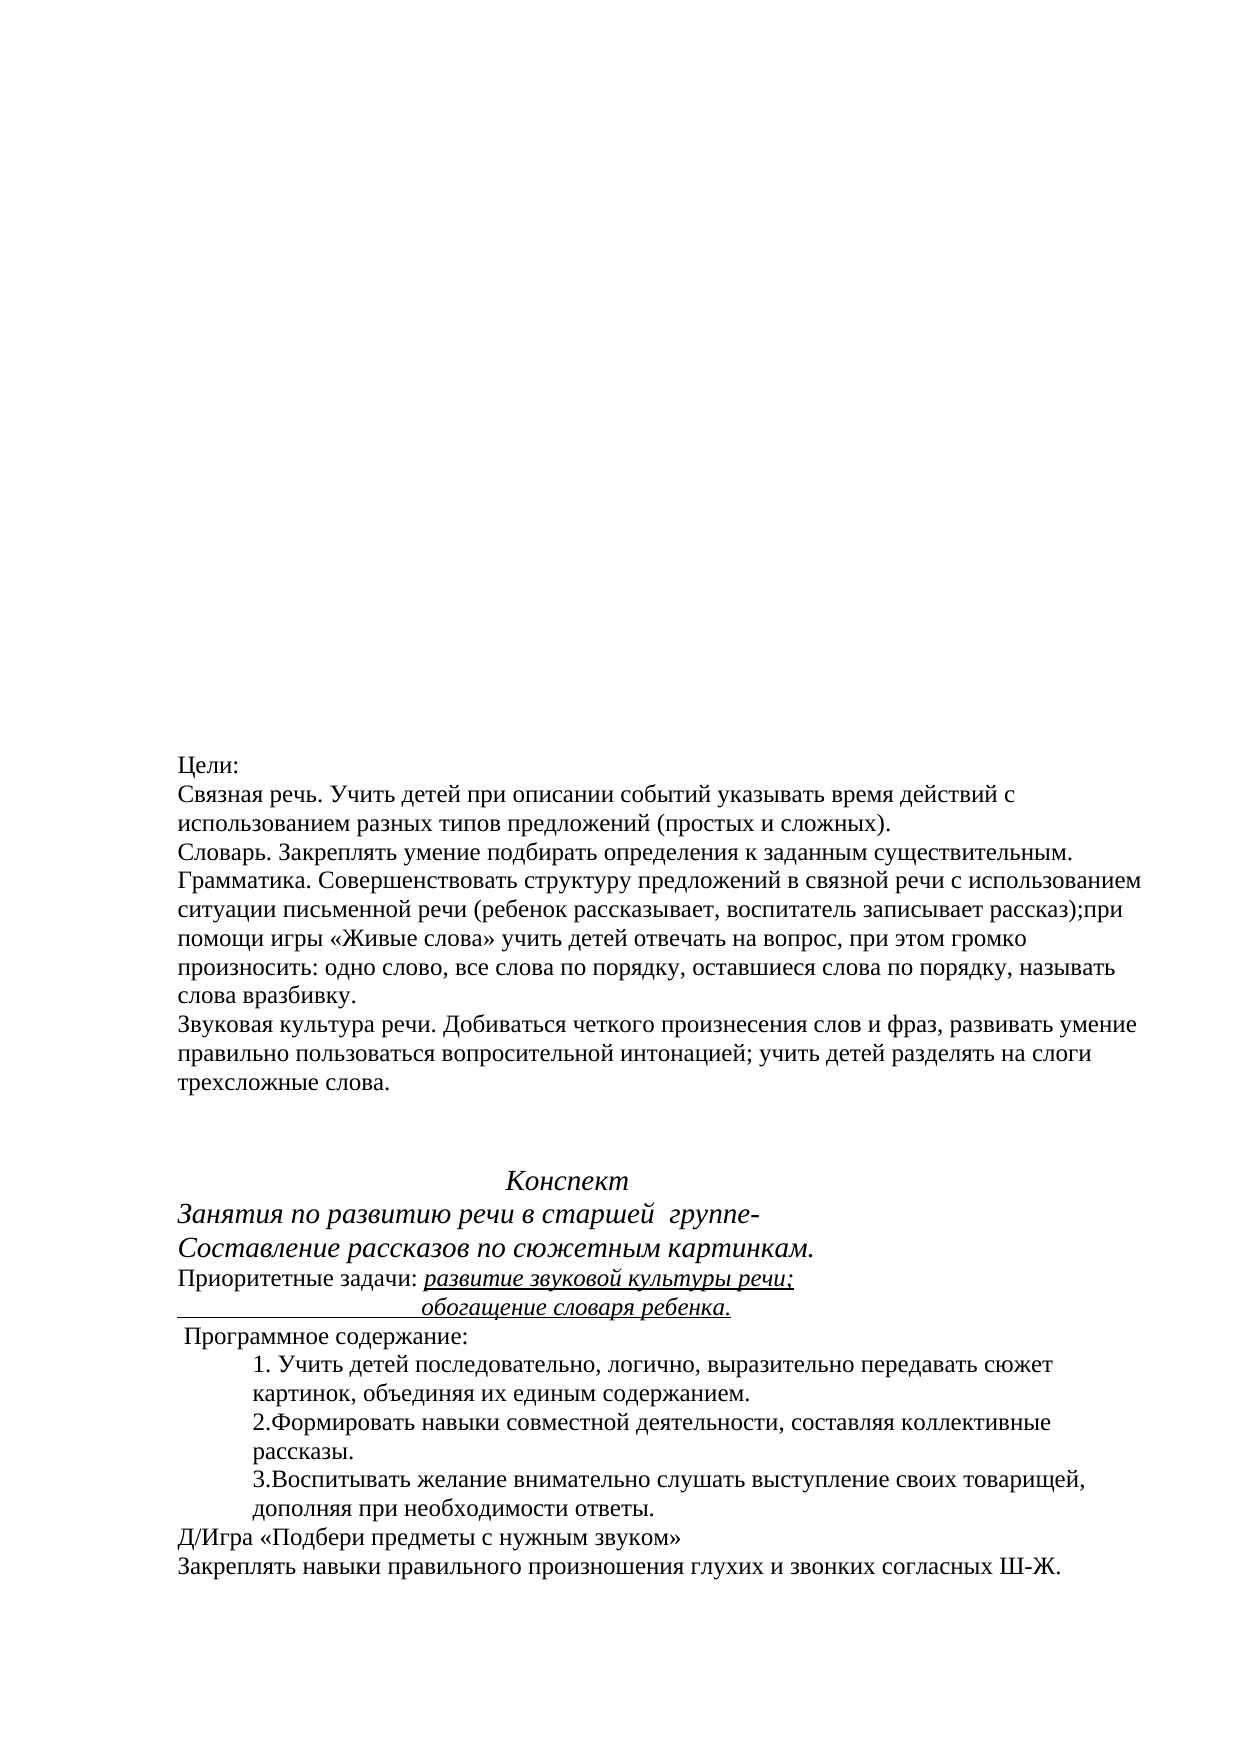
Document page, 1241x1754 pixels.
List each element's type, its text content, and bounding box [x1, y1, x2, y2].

text Приоритетные задачи: развитие звуковой культуры речи; [177, 1263, 1152, 1292]
text 3.Воспитывать желание внимательно слушать выступление своих товарищей, дополняя при необходимости ответы. [252, 1464, 1152, 1522]
text Цели: [177, 751, 1152, 779]
text Составление рассказов по сюжетным картинкам. [177, 1230, 1152, 1263]
text обогащение словаря ребенка. [177, 1292, 1152, 1321]
text Программное содержание: [177, 1321, 1152, 1349]
text Грамматика. Совершенствовать структуру предложений в связной речи с использованием ситуации письменной речи (ребенок рассказывает, воспитатель записывает рассказ);при помощи игры «Живые слова» учить детей отвечать на вопрос, при этом громко произносить: одно слово, все слова по порядку, оставшиеся слова по порядку, называть слова вразбивку. [177, 866, 1152, 1009]
text Словарь. Закреплять умение подбирать определения к заданным существительным. [177, 837, 1152, 866]
text Звуковая культура речи. Добиваться четкого произнесения слов и фраз, развивать умение правильно пользоваться вопросительной интонацией; учить детей разделять на слоги трехсложные слова. [177, 1009, 1152, 1096]
text Занятия по развитию речи в старшей группе- [177, 1196, 1152, 1230]
text 2.Формировать навыки совместной деятельности, составляя коллективные рассказы. [252, 1407, 1152, 1464]
text Связная речь. Учить детей при описании событий указывать время действий с использованием разных типов предложений (простых и сложных). [177, 779, 1152, 837]
text Д/Игра «Подбери предметы с нужным звуком» Закреплять навыки правильного произношения глухих и звонких согласных Ш-Ж. [177, 1522, 1152, 1579]
text 1. Учить детей последовательно, логично, выразительно передавать сюжет картинок, объединяя их единым содержанием. [252, 1349, 1152, 1407]
text Конспект [177, 1163, 1152, 1196]
